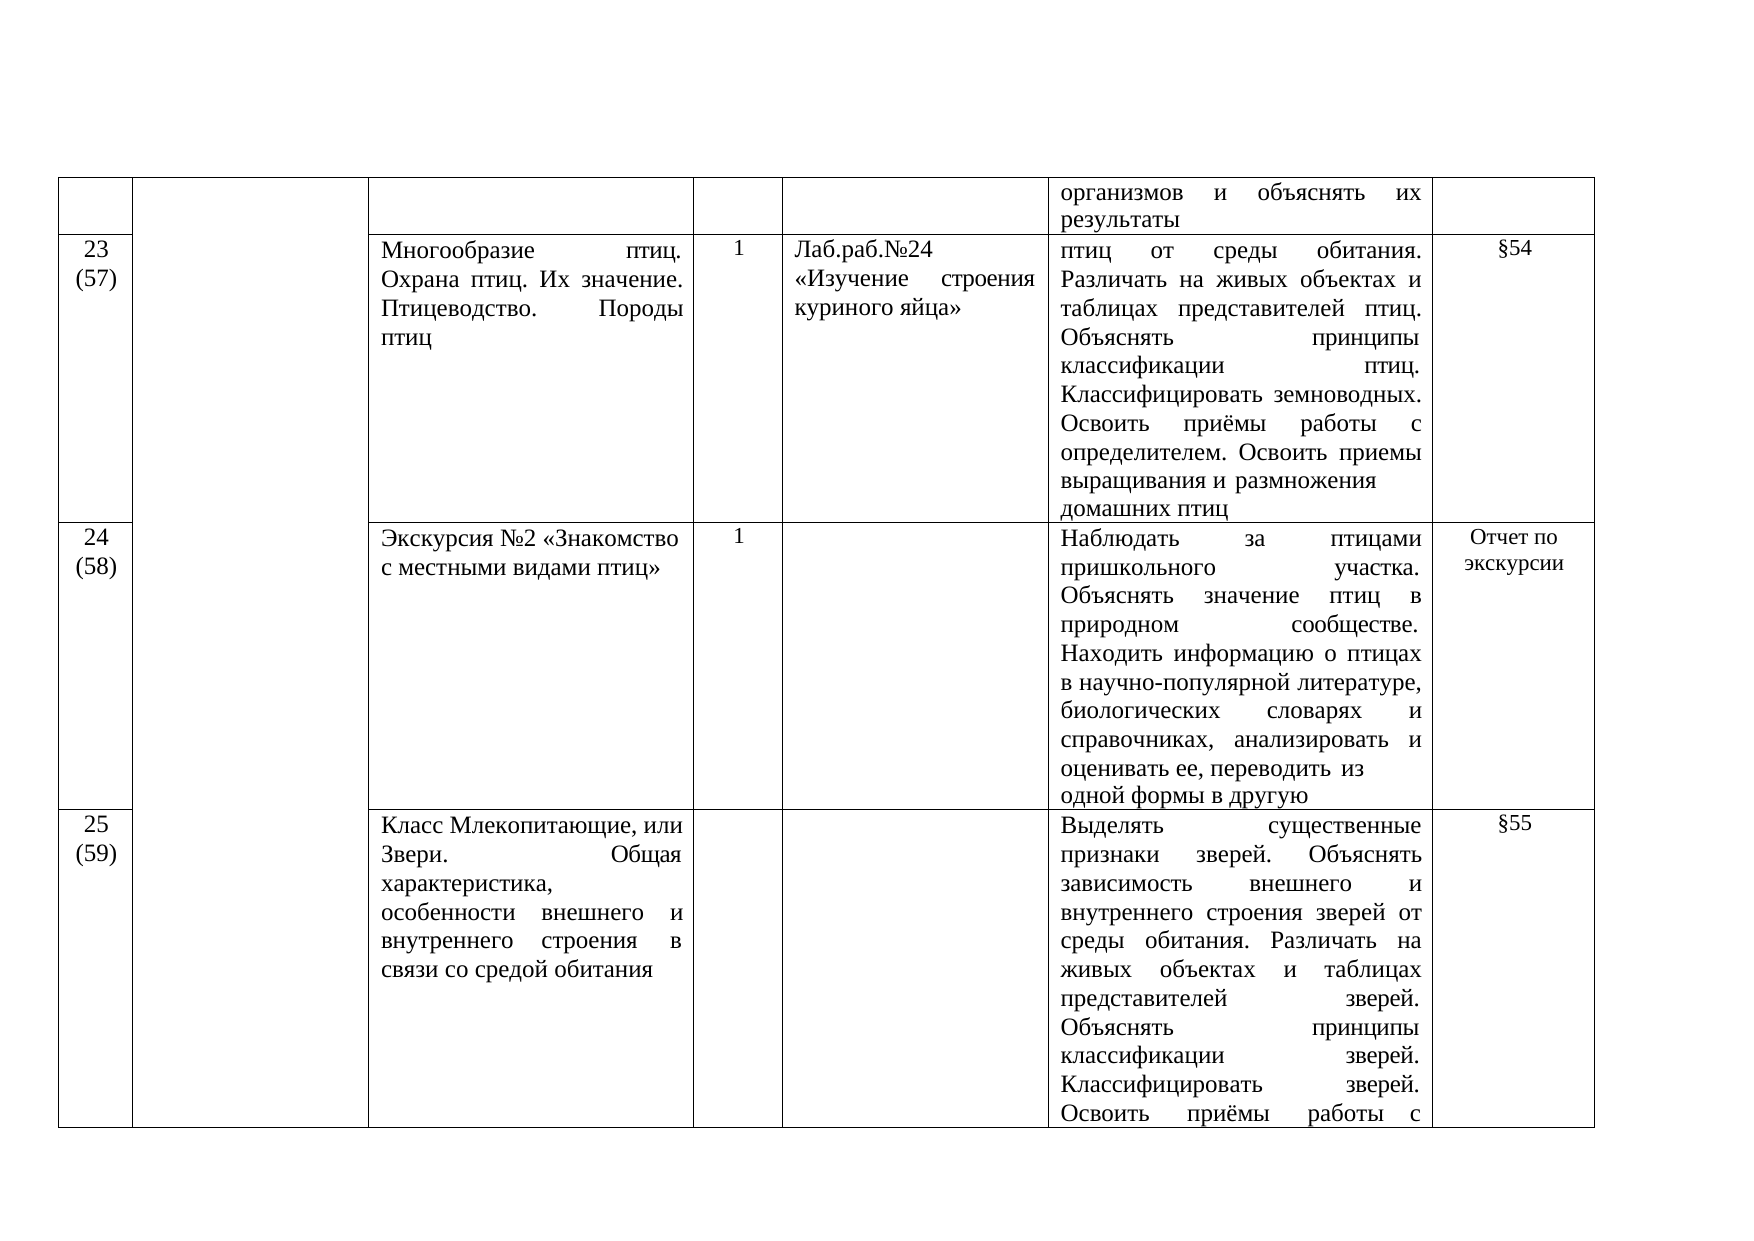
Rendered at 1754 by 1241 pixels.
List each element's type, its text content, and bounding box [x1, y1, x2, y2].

table_header организмов и объяснять их результаты [1049, 178, 1432, 234]
table_cell Выделять существенные признаки зверей. Объяснять зависимость внешнего и внутреннего строения зверей от среды обитания. Различать на живых объектах и таблицах представителей зверей. Объяснять принципы классификации зверей. Классифицировать зверей. Освоить приёмы работы с [1049, 810, 1432, 1127]
table_cell Лаб.раб.№24 «Изучение строения куриного яйца» [783, 235, 1048, 522]
table_header [133, 178, 368, 1127]
table_cell птиц от среды обитания. Различать на живых объектах и таблицах представителей птиц. Объяснять принципы классификации птиц. Классифицировать земноводных. Освоить приёмы работы с определителем. Освоить приемы выращивания и размножения домашних птиц [1049, 235, 1432, 522]
table_cell 1 [694, 523, 782, 809]
table_header [783, 178, 1048, 234]
table_header [59, 178, 132, 234]
table_cell Наблюдать за птицами пришкольного участка. Объяснять значение птиц в природном сообществе. Находить информацию о птицах в научно-популярной литературе, биологических словарях и справочниках, анализировать и оценивать ее, переводить из одной формы в другую [1049, 523, 1432, 809]
table_cell [783, 523, 1048, 809]
table_cell Экскурсия №2 «Знакомство с местными видами птиц» [369, 523, 693, 809]
table_cell [783, 810, 1048, 1127]
table_cell [694, 810, 782, 1127]
table_header [1433, 178, 1594, 234]
table_cell 25 (59) [59, 810, 132, 1127]
table_cell Многообразие птиц. Охрана птиц. Их значение. Птицеводство. Породы птиц [369, 235, 693, 522]
table_cell 24 (58) [59, 523, 132, 809]
table_cell 1 [694, 235, 782, 522]
table_cell 23 (57) [59, 235, 132, 522]
table_cell Класс Млекопитающие, или Звери. Общая характеристика, особенности внешнего и внутреннего строения в связи со средой обитания [369, 810, 693, 1127]
table_header [694, 178, 782, 234]
table_cell Отчет по экскурсии [1433, 523, 1594, 809]
table_cell §54 [1433, 235, 1594, 522]
table_cell §55 [1433, 810, 1594, 1127]
table_header [369, 178, 693, 234]
